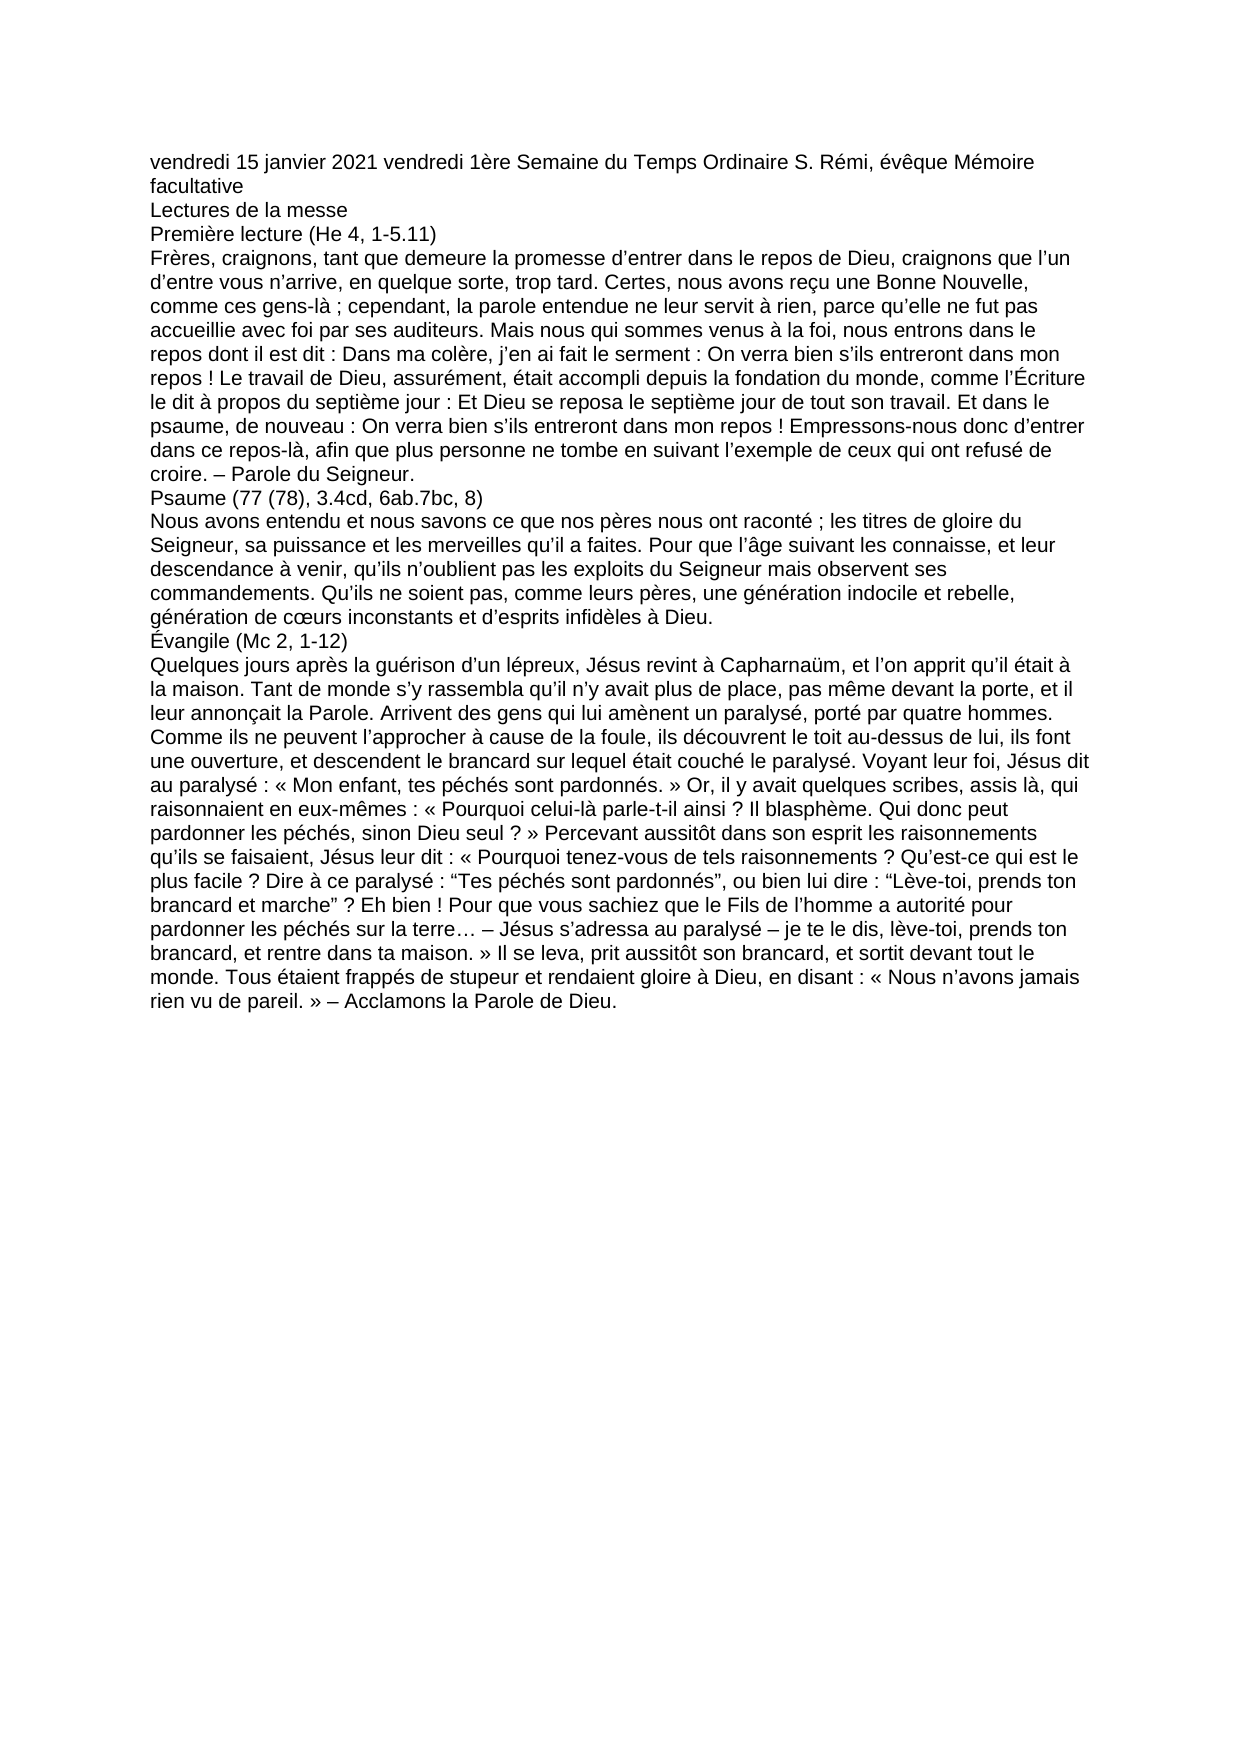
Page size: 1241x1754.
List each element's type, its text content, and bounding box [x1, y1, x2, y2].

text Nous avons entendu et nous savons ce que nos pères nous ont raconté ; les titres de gloire du Seigneur, sa puissance et les merveilles qu’il a faites. Pour que l’âge suivant les connaisse, et leur descendance à venir, qu’ils n’oublient pas les exploits du Seigneur mais observent ses commandements. Qu’ils ne soient pas, comme leurs pères, une génération indocile et rebelle, génération de cœurs inconstants et d’esprits infidèles à Dieu. [150, 509, 1090, 629]
text Frères, craignons, tant que demeure la promesse d’entrer dans le repos de Dieu, craignons que l’un d’entre vous n’arrive, en quelque sorte, trop tard. Certes, nous avons reçu une Bonne Nouvelle, comme ces gens-là ; cependant, la parole entendue ne leur servit à rien, parce qu’elle ne fut pas accueillie avec foi par ses auditeurs. Mais nous qui sommes venus à la foi, nous entrons dans le repos dont il est dit : Dans ma colère, j’en ai fait le serment : On verra bien s’ils entreront dans mon repos ! Le travail de Dieu, assurément, était accompli depuis la fondation du monde, comme l’Écriture le dit à propos du septième jour : Et Dieu se reposa le septième jour de tout son travail. Et dans le psaume, de nouveau : On verra bien s’ils entreront dans mon repos ! Empressons-nous donc d’entrer dans ce repos-là, afin que plus personne ne tombe en suivant l’exemple de ceux qui ont refusé de croire. – Parole du Seigneur. [150, 246, 1090, 485]
text Quelques jours après la guérison d’un lépreux, Jésus revint à Capharnaüm, et l’on apprit qu’il était à la maison. Tant de monde s’y rassembla qu’il n’y avait plus de place, pas même devant la porte, et il leur annonçait la Parole. Arrivent des gens qui lui amènent un paralysé, porté par quatre hommes. Comme ils ne peuvent l’approcher à cause de la foule, ils découvrent le toit au-dessus de lui, ils font une ouverture, et descendent le brancard sur lequel était couché le paralysé. Voyant leur foi, Jésus dit au paralysé : « Mon enfant, tes péchés sont pardonnés. » Or, il y avait quelques scribes, assis là, qui raisonnaient en eux-mêmes : « Pourquoi celui-là parle-t-il ainsi ? Il blasphème. Qui donc peut pardonner les péchés, sinon Dieu seul ? » Percevant aussitôt dans son esprit les raisonnements qu’ils se faisaient, Jésus leur dit : « Pourquoi tenez-vous de tels raisonnements ? Qu’est-ce qui est le plus facile ? Dire à ce paralysé : “Tes péchés sont pardonnés”, ou bien lui dire : “Lève-toi, prends ton brancard et marche” ? Eh bien ! Pour que vous sachiez que le Fils de l’homme a autorité pour pardonner les péchés sur la terre… – Jésus s’adressa au paralysé – je te le dis, lève-toi, prends ton brancard, et rentre dans ta maison. » Il se leva, prit aussitôt son brancard, et sortit devant tout le monde. Tous étaient frappés de stupeur et rendaient gloire à Dieu, en disant : « Nous n’avons jamais rien vu de pareil. » – Acclamons la Parole de Dieu. [150, 653, 1090, 1012]
